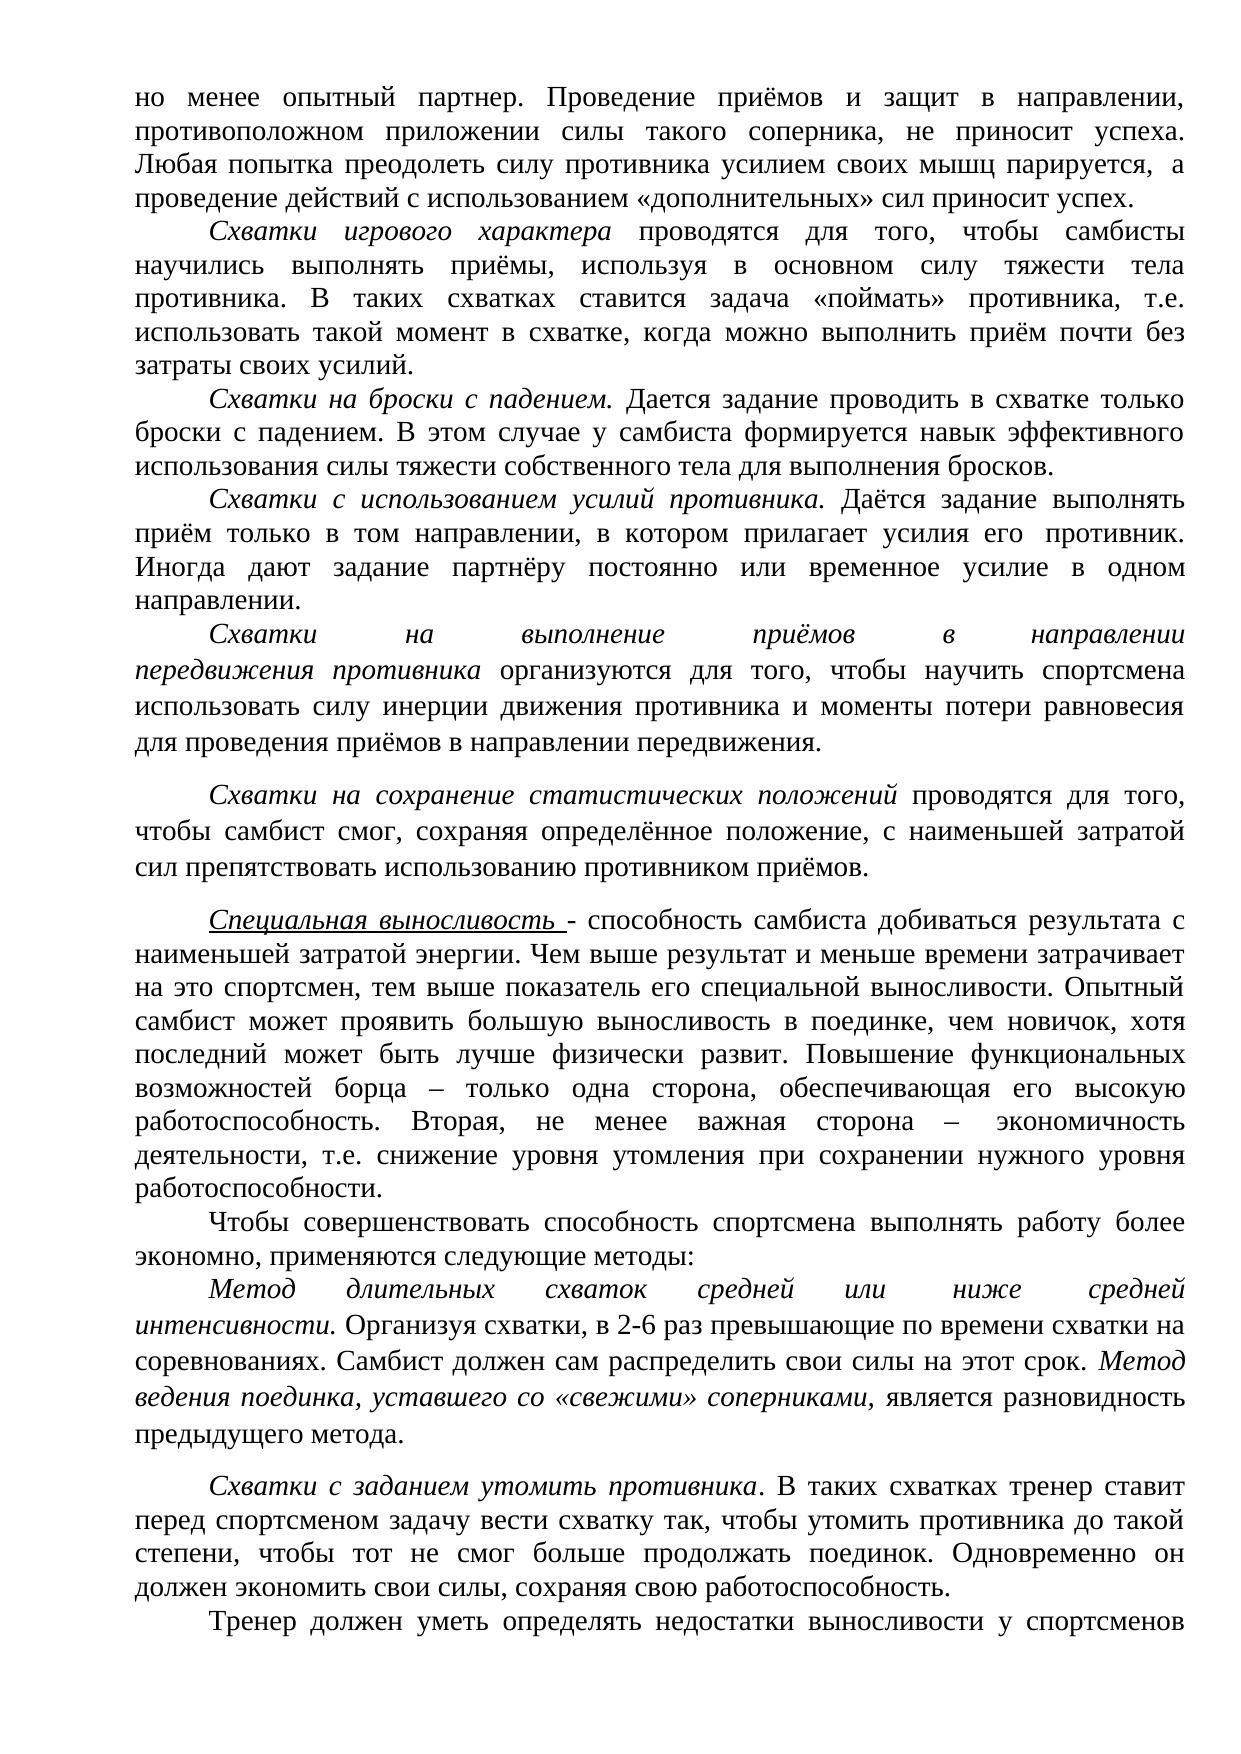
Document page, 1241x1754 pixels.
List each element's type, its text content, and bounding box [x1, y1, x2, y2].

text Схватки на выполнение приёмов в направлении передвижения противника организуются для того, чтобы научить спортсмена использовать силу инерции движения противника и моменты потери равновесия для проведения приёмов в направлении передвижения. [134, 616, 1185, 758]
text Схватки с использованием усилий противника. Даётся задание выполнять приём только в том направлении, в котором прилагает усилия его противник. Иногда дают задание партнёру постоянно или временное усилие в одном направлении. [134, 482, 1186, 616]
text Схватки игрового характера проводятся для того, чтобы самбисты научились выполнять приёмы, используя в основном силу тяжести тела противника. В таких схватках ставится задача «поймать» противника, т.е. использовать такой момент в схватке, когда можно выполнить приём почти без затраты своих усилий. [134, 213, 1185, 381]
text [134, 1603, 1185, 1636]
text Схватки с заданием утомить противника. В таких схватках тренер ставит перед спортсменом задачу вести схватку так, чтобы утомить противника до такой степени, чтобы тот не смог больше продолжать поединок. Одновременно он должен экономить свои силы, сохраняя свою работоспособность. [134, 1468, 1185, 1603]
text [134, 79, 1185, 213]
text Схватки на броски с падением. Дается задание проводить в схватке только броски с падением. В этом случае у самбиста формируется навык эффективного использования силы тяжести собственного тела для выполнения бросков. [134, 381, 1185, 482]
text Специальная выносливость - способность самбиста добиваться результата с наименьшей затратой энергии. Чем выше результат и меньше времени затрачивает на это спортсмен, тем выше показатель его специальной выносливости. Опытный самбист может проявить большую выносливость в поединке, чем новичок, хотя последний может быть лучше физически развит. Повышение функциональных возможностей борца – только одна сторона, обеспечивающая его высокую работоспособность. Вторая, не менее важная сторона – экономичность деятельности, т.е. снижение уровня утомления при сохранении нужного уровня работоспособности. [134, 902, 1186, 1204]
text Метод длительных схваток средней или ниже средней интенсивности. Организуя схватки, в 2-6 раз превышающие по времени схватки на соревнованиях. Самбист должен сам распределить свои силы на этот срок. Метод ведения поединка, уставшего со «свежими» соперниками, является разновидность предыдущего метода. [134, 1271, 1186, 1449]
text Чтобы совершенствовать способность спортсмена выполнять работу более экономно, применяются следующие методы: [134, 1204, 1185, 1271]
text Схватки на сохранение статистических положений проводятся для того, чтобы самбист смог, сохраняя определённое положение, с наименьшей затратой сил препятствовать использованию противником приёмов. [134, 777, 1186, 883]
